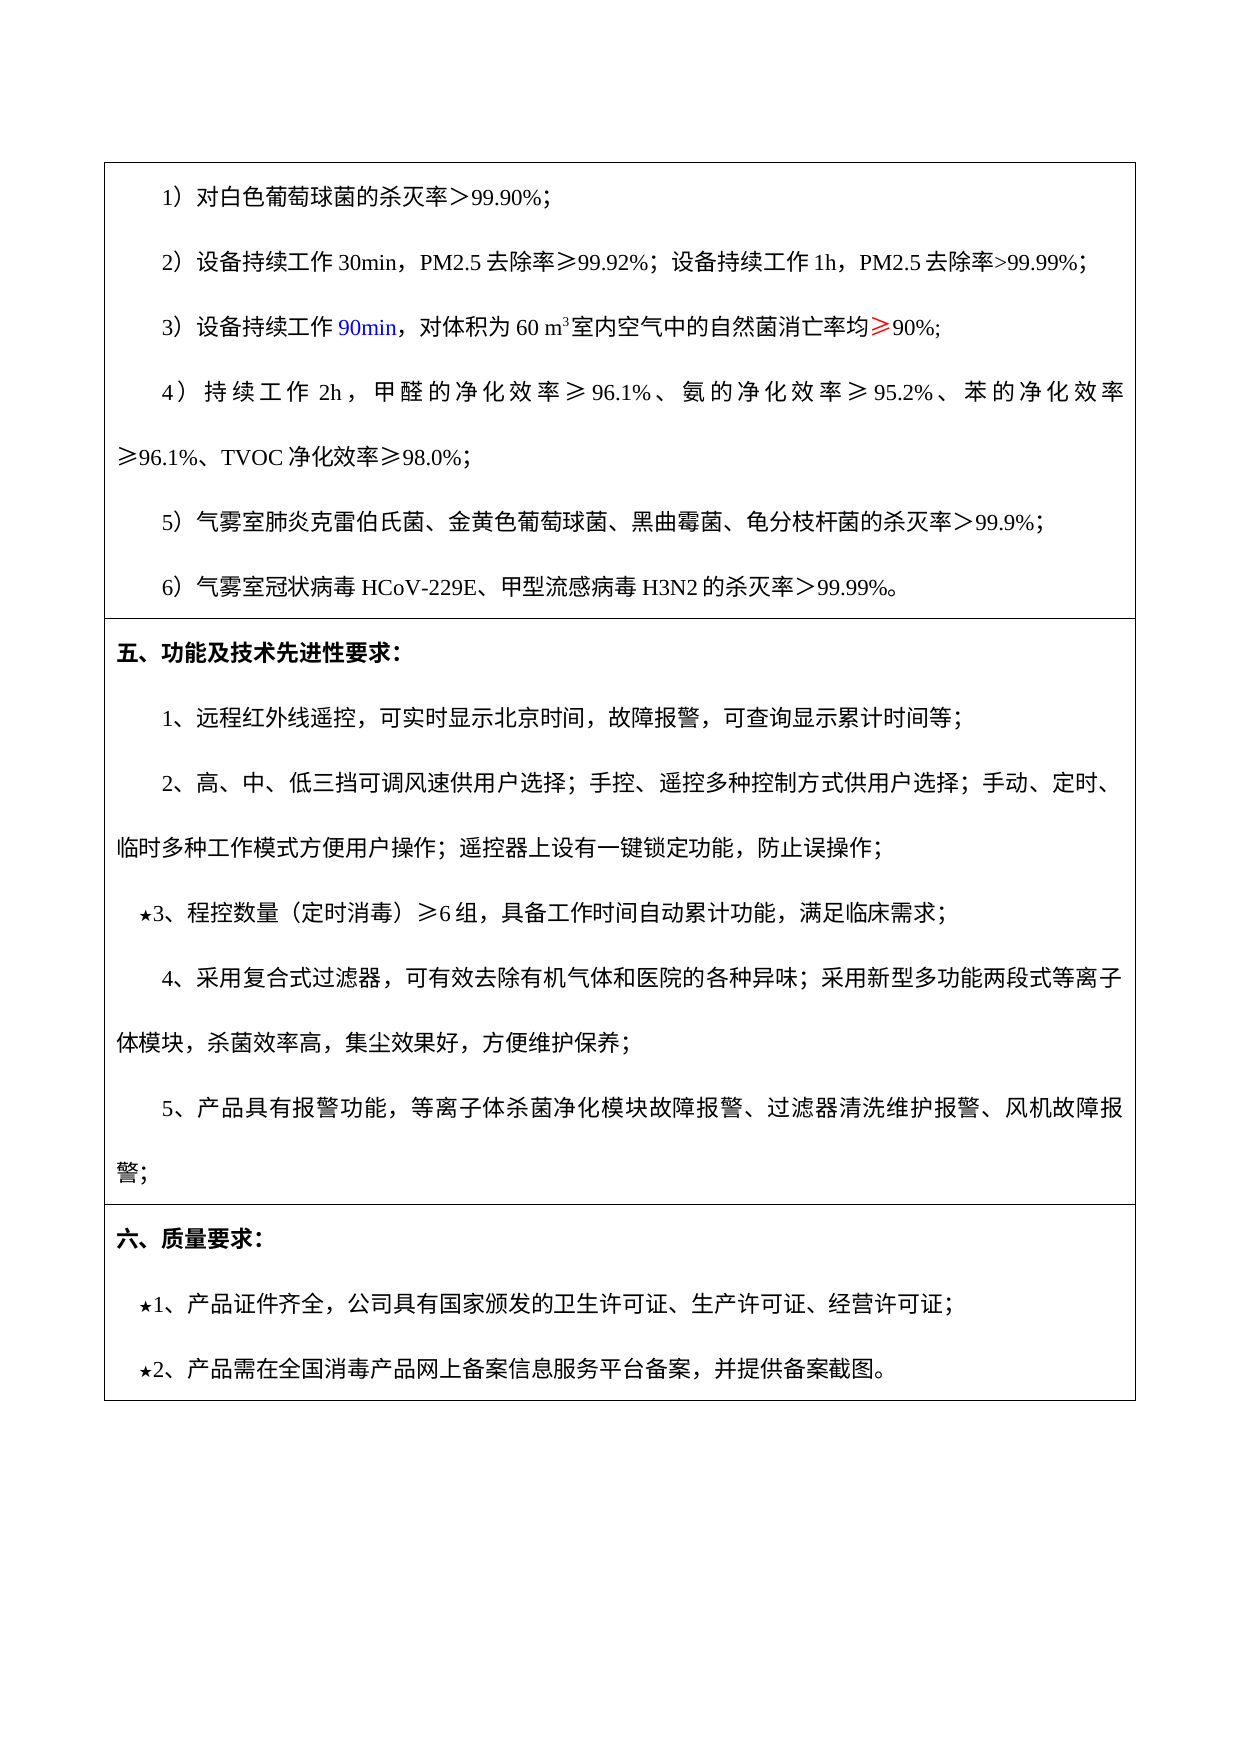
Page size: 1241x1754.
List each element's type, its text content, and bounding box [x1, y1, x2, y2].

table_cell 五、功能及技术先进性要求： 1、远程红外线遥控，可实时显示北京时间，故障报警，可查询显示累计时间等； 2、高、中、低三挡可调风速供用户选择；手控、遥控多种控制方式供用户选择；手动、定时、临时多种工作模式方便用户操作；遥控器上设有一键锁定功能，防止误操作； ★3、程控数量（定时消毒）≥6组，具备工作时间自动累计功能，满足临床需求； 4、采用复合式过滤器，可有效去除有机气体和医院的各种异味；采用新型多功能两段式等离子体模块，杀菌效率高，集尘效果好，方便维护保养； 5、产品具有报警功能，等离子体杀菌净化模块故障报警、过滤器清洗维护报警、风机故障报警； [105, 619, 1135, 1204]
table_cell 六、质量要求： ★1、产品证件齐全，公司具有国家颁发的卫生许可证、生产许可证、经营许可证； ★2、产品需在全国消毒产品网上备案信息服务平台备案，并提供备案截图。 [105, 1205, 1135, 1400]
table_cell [105, 163, 1135, 618]
